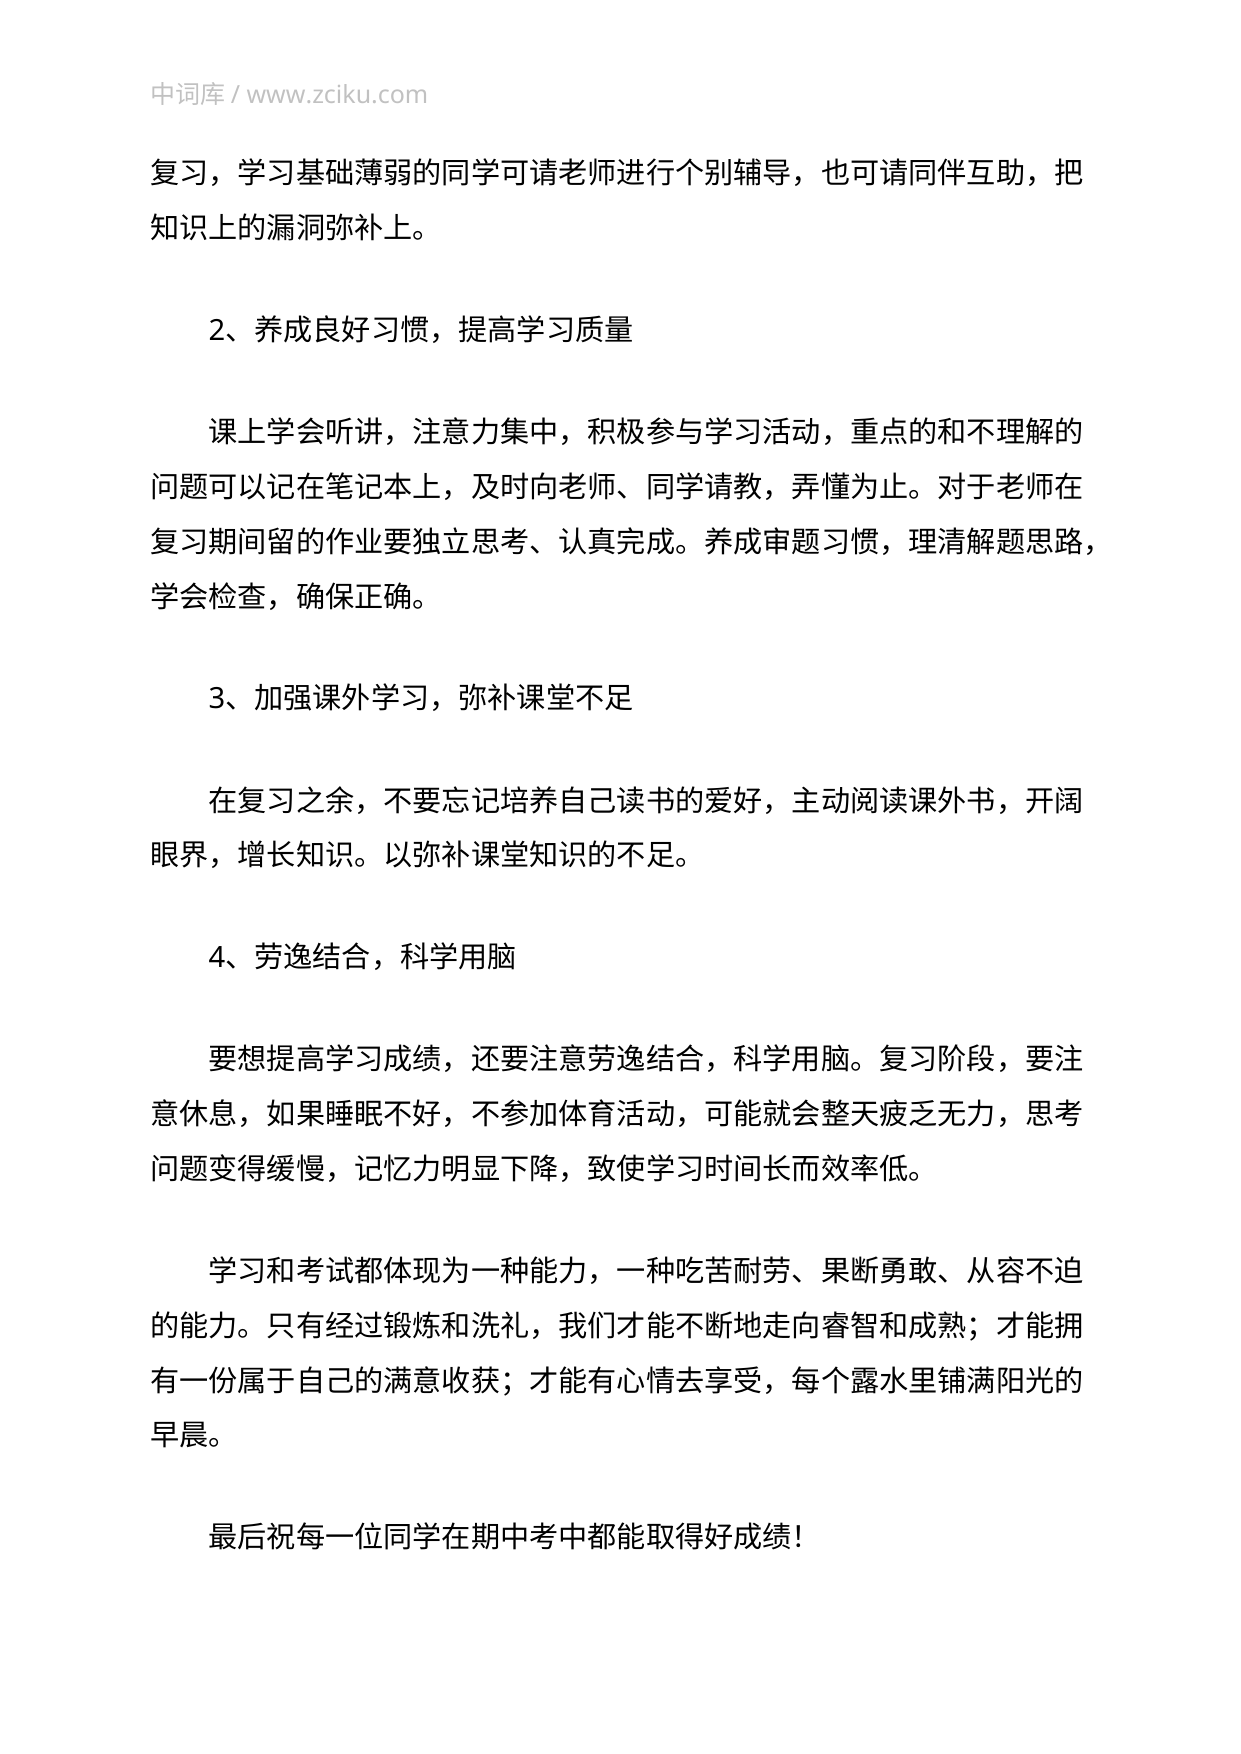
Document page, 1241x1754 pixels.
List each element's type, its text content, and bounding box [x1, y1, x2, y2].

text 课上学会听讲，注意力集中，积极参与学习活动，重点的和不理解的问题可以记在笔记本上，及时向老师、同学请教，弄懂为止。对于老师在复习期间留的作业要独立思考、认真完成。养成审题习惯，理清解题思路，学会检查，确保正确。 [150, 409, 1090, 616]
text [150, 150, 1090, 247]
text 在复习之余，不要忘记培养自己读书的爱好，主动阅读课外书，开阔眼界，增长知识。以弥补课堂知识的不足。 [150, 777, 1090, 874]
text 3、加强课外学习，弥补课堂不足 [150, 675, 1090, 717]
text 最后祝每一位同学在期中考中都能取得好成绩！ [150, 1514, 1090, 1556]
text 2、养成良好习惯，提高学习质量 [150, 307, 1090, 349]
text 要想提高学习成绩，还要注意劳逸结合，科学用脑。复习阶段，要注意休息，如果睡眠不好，不参加体育活动，可能就会整天疲乏无力，思考问题变得缓慢，记忆力明显下降，致使学习时间长而效率低。 [150, 1036, 1090, 1188]
text 4、劳逸结合，科学用脑 [150, 934, 1090, 976]
text 学习和考试都体现为一种能力，一种吃苦耐劳、果断勇敢、从容不迫的能力。只有经过锻炼和洗礼，我们才能不断地走向睿智和成熟；才能拥有一份属于自己的满意收获；才能有心情去享受，每个露水里铺满阳光的早晨。 [150, 1247, 1090, 1454]
